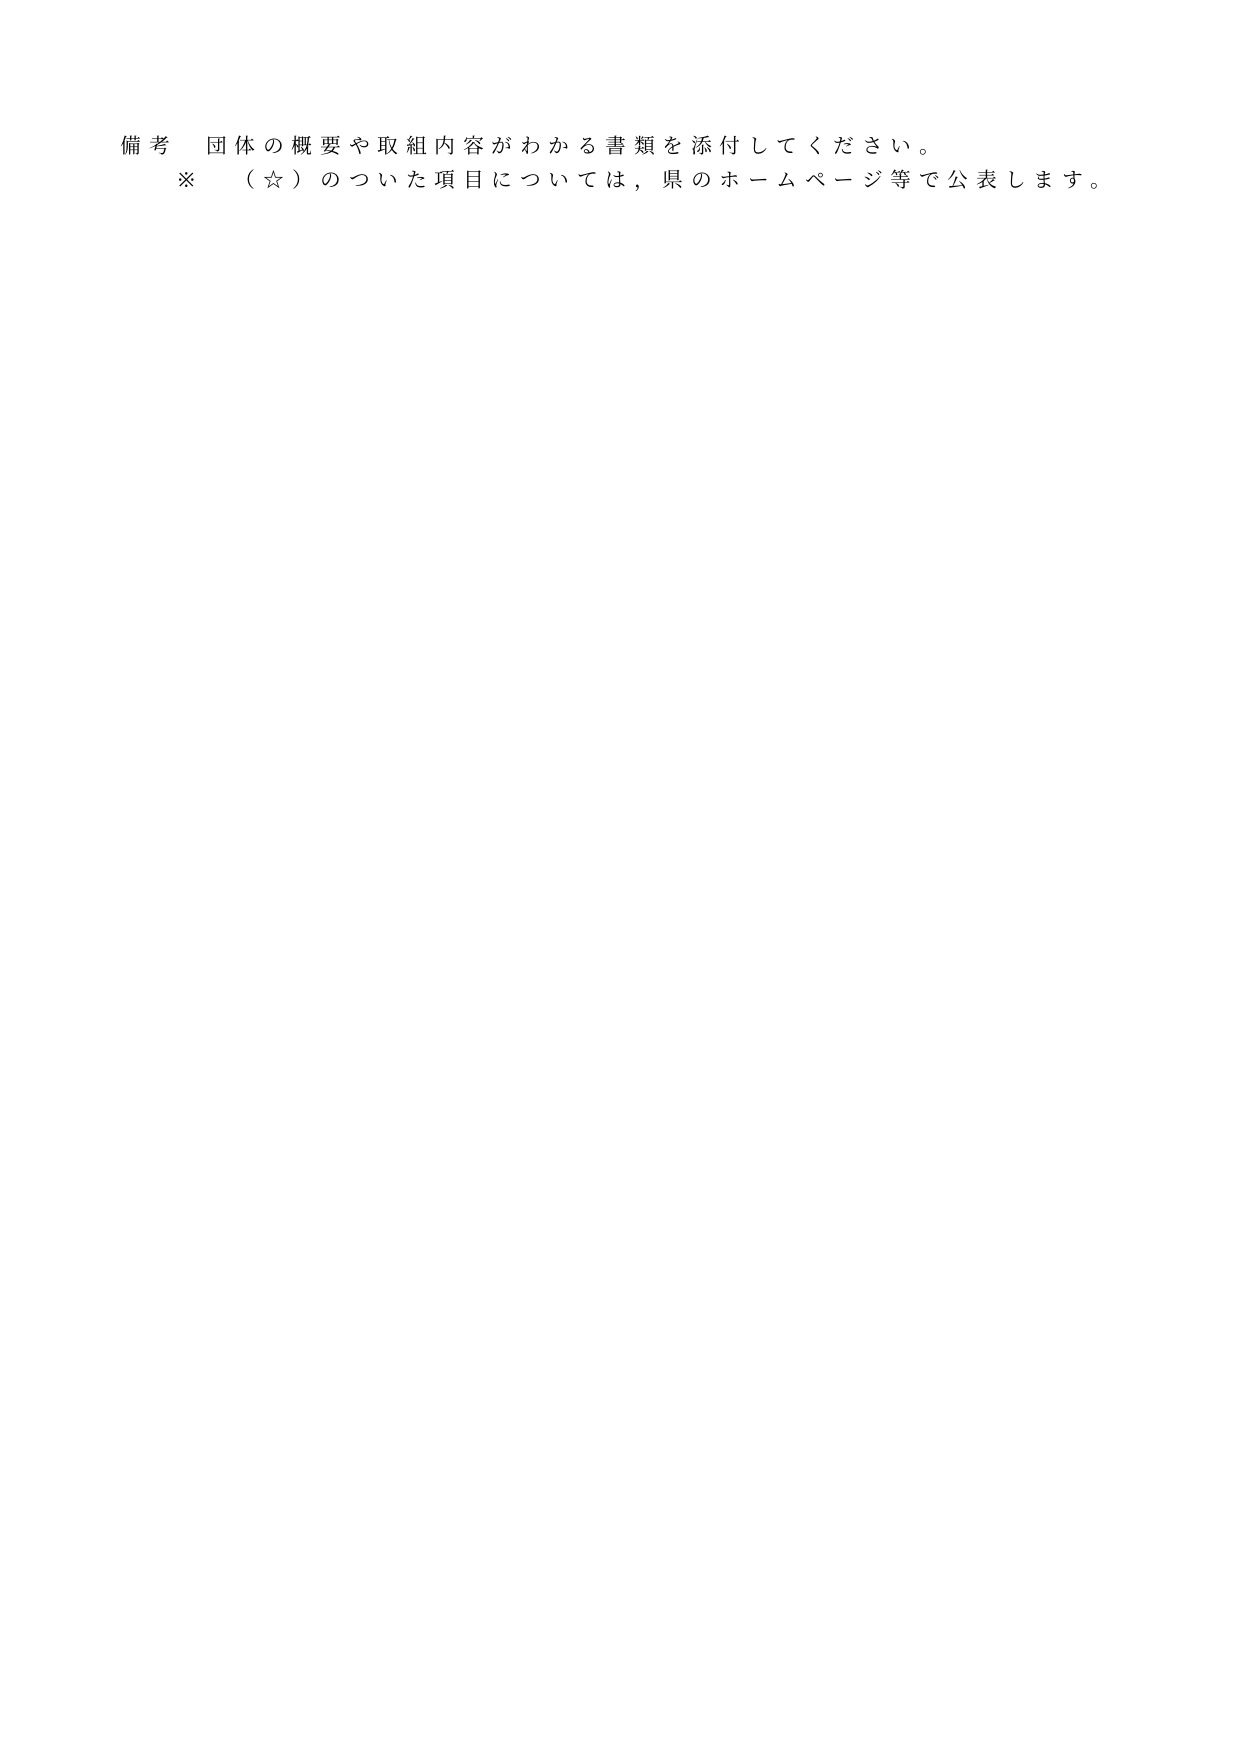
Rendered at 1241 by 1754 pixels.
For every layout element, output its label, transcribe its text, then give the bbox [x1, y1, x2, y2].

text ※ （☆）のついた項目については，県のホームページ等で公表します。 [149, 162, 1119, 196]
text 備考 団体の概要や取組内容がわかる書類を添付してください。 [121, 127, 1119, 162]
